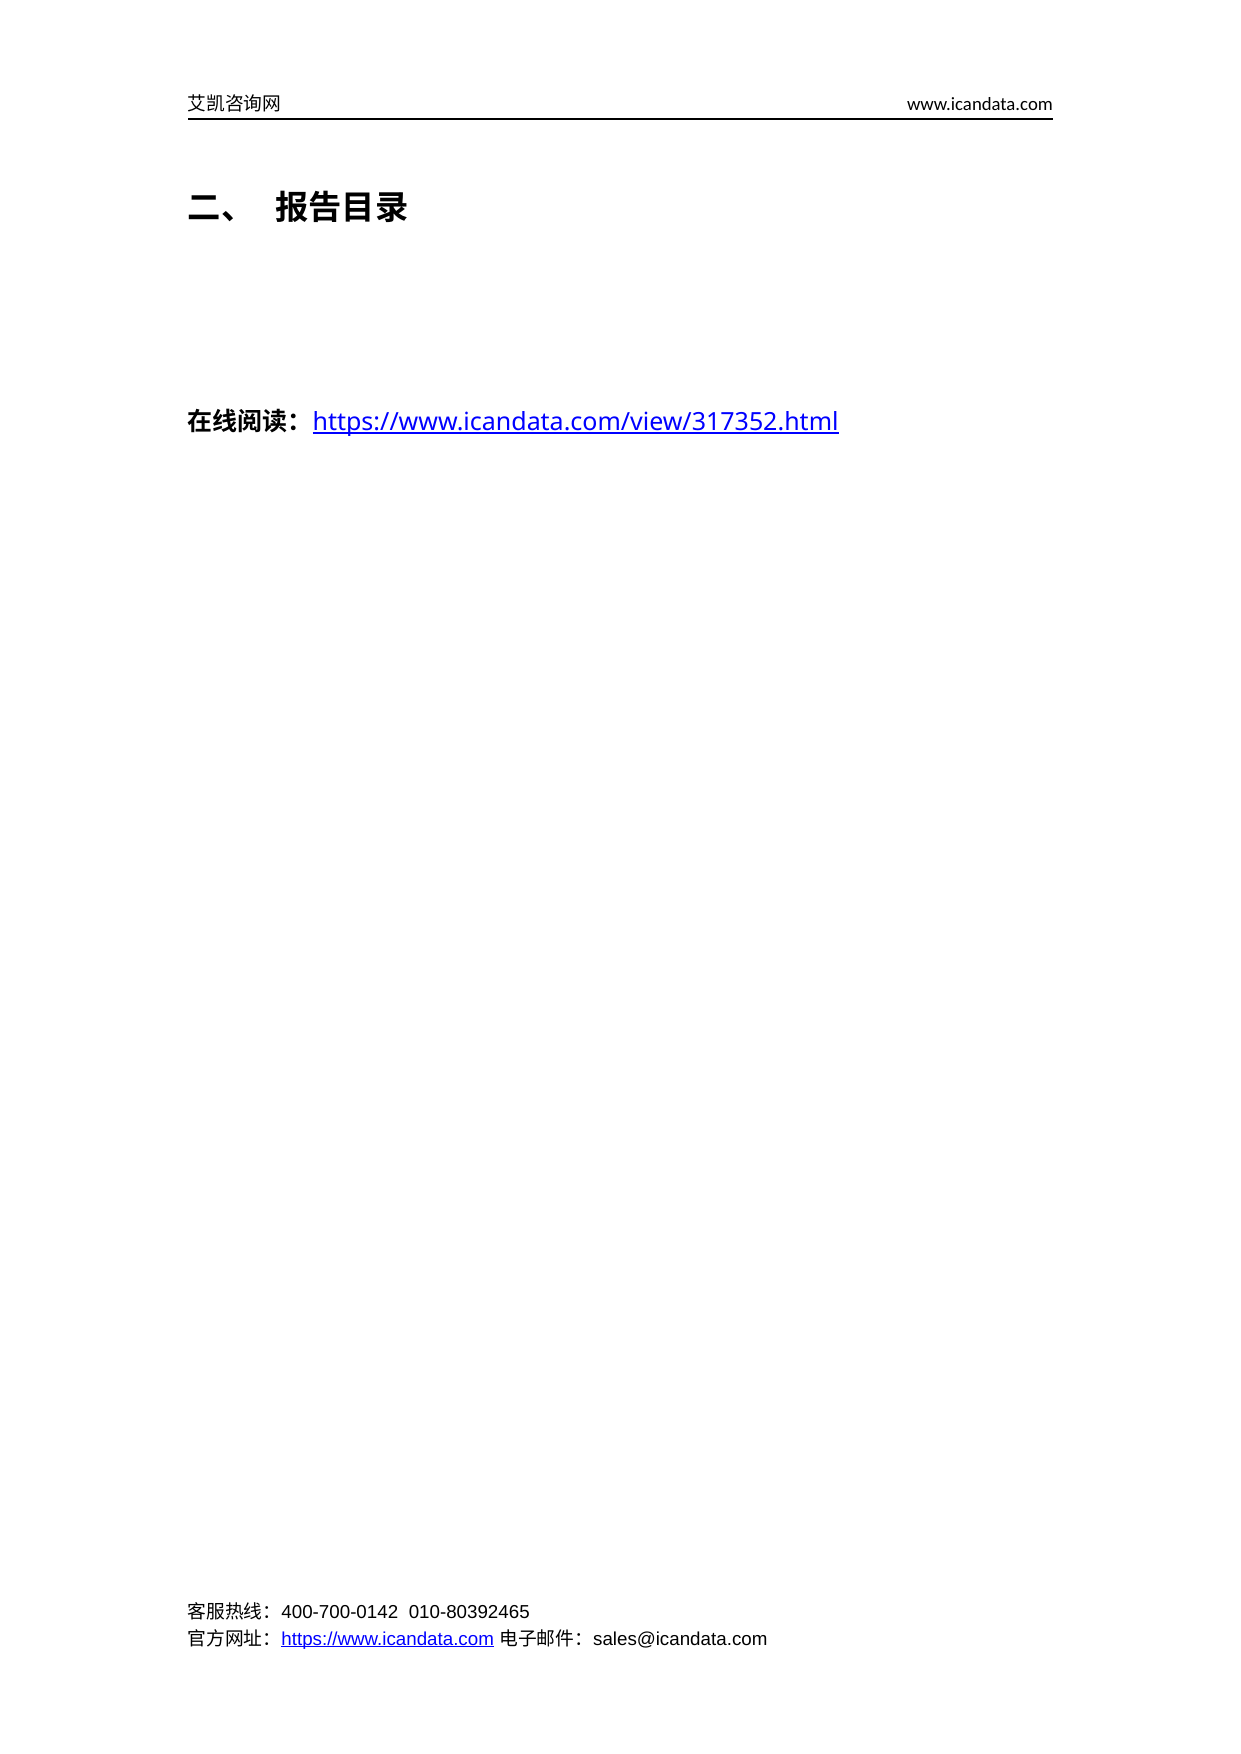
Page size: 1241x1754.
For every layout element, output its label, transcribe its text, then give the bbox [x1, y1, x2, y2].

subtitle 报告目录 [187, 172, 1053, 237]
text 在线阅读：https://www.icandata.com/view/317352.html [187, 387, 1053, 452]
